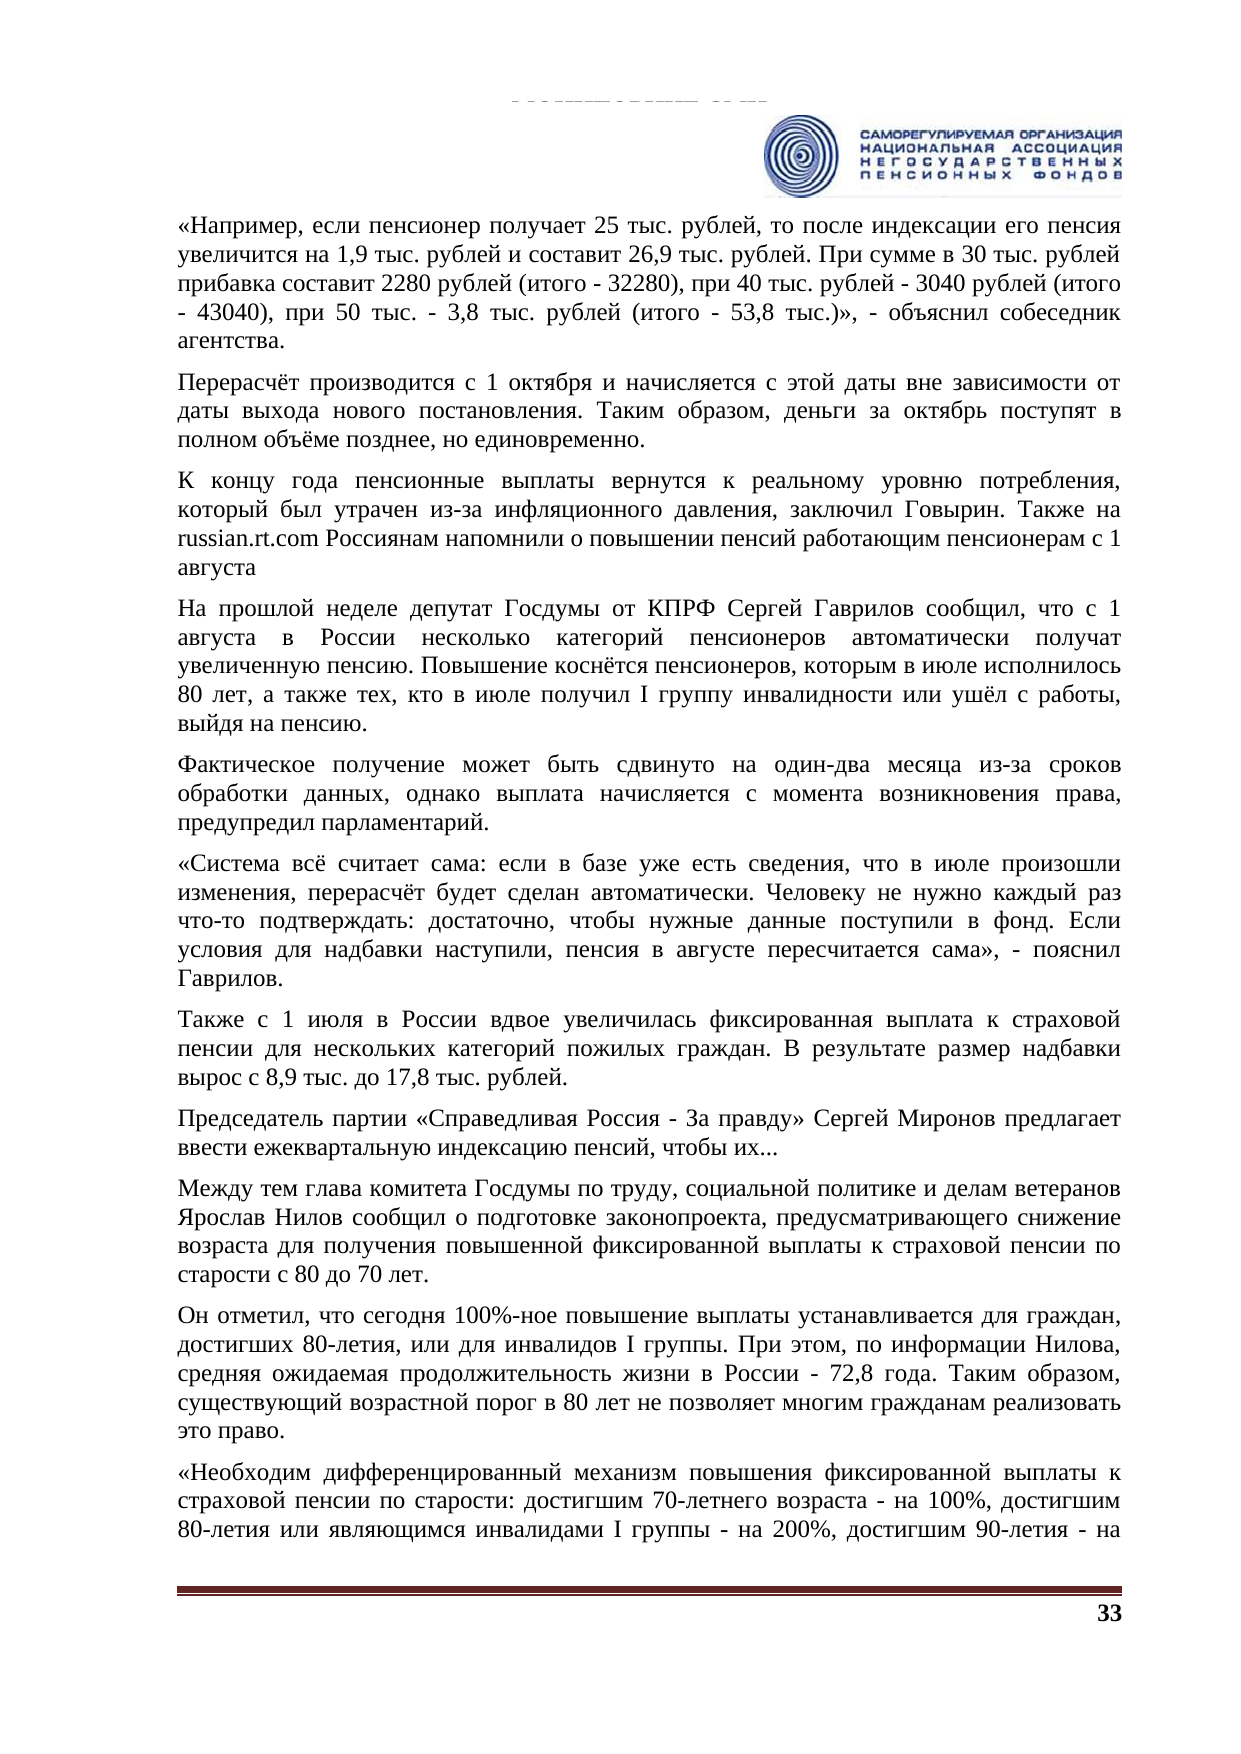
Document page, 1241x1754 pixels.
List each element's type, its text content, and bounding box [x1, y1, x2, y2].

text К концу года пенсионные выплаты вернутся к реальному уровню потребления, который был утрачен из-за инфляционного давления, заключил Говырин. Также на russian.rt.com Россиянам напомнили о повышении пенсий работающим пенсионерам с 1 августа [177, 466, 1122, 581]
picture [764, 115, 1122, 198]
text Перерасчёт производится с 1 октября и начисляется с этой даты вне зависимости от даты выхода нового постановления. Таким образом, деньги за октябрь поступят в полном объёме позднее, но единовременно. [177, 367, 1122, 453]
text Между тем глава комитета Госдумы по труду, социальной политике и делам ветеранов Ярослав Нилов сообщил о подготовке законопроекта, предусматривающего снижение возраста для получения повышенной фиксированной выплаты к страховой пенсии по старости с 80 до 70 лет. [177, 1173, 1122, 1288]
text Он отметил, что сегодня 100%-ное повышение выплаты устанавливается для граждан, достигших 80-летия, или для инвалидов I группы. При этом, по информации Нилова, средняя ожидаемая продолжительность жизни в России - 72,8 года. Таким образом, существующий возрастной порог в 80 лет не позволяет многим гражданам реализовать это право. [177, 1301, 1122, 1444]
text «Например, если пенсионер получает 25 тыс. рублей, то после индексации его пенсия увеличится на 1,9 тыс. рублей и составит 26,9 тыс. рублей. При сумме в 30 тыс. рублей прибавка составит 2280 рублей (итого - 32280), при 40 тыс. рублей - 3040 рублей (итого - 43040), при 50 тыс. - 3,8 тыс. рублей (итого - 53,8 тыс.)», - объяснил собеседник агентства. [177, 211, 1122, 354]
text Фактическое получение может быть сдвинуто на один-два месяца из-за сроков обработки данных, однако выплата начисляется с момента возникновения права, предупредил парламентарий. [177, 749, 1122, 836]
text На прошлой неделе депутат Госдумы от КПРФ Сергей Гаврилов сообщил, что с 1 августа в России несколько категорий пенсионеров автоматически получат увеличенную пенсию. Повышение коснётся пенсионеров, которым в июле исполнилось 80 лет, а также тех, кто в июле получил I группу инвалидности или ушёл с работы, выйдя на пенсию. [177, 593, 1122, 737]
text «Система всё считает сама: если в базе уже есть сведения, что в июле произошли изменения, перерасчёт будет сделан автоматически. Человеку не нужно каждый раз что-то подтверждать: достаточно, чтобы нужные данные поступили в фонд. Если условия для надбавки наступили, пенсия в августе пересчитается сама», - пояснил Гаврилов. [177, 848, 1122, 992]
text Также с 1 июля в России вдвое увеличилась фиксированная выплата к страховой пенсии для нескольких категорий пожилых граждан. В результате размер надбавки вырос с 8,9 тыс. до 17,8 тыс. рублей. [177, 1004, 1122, 1091]
text Председатель партии «Справедливая Россия - За правду» Сергей Миронов предлагает ввести ежеквартальную индексацию пенсий, чтобы их... [177, 1103, 1122, 1161]
